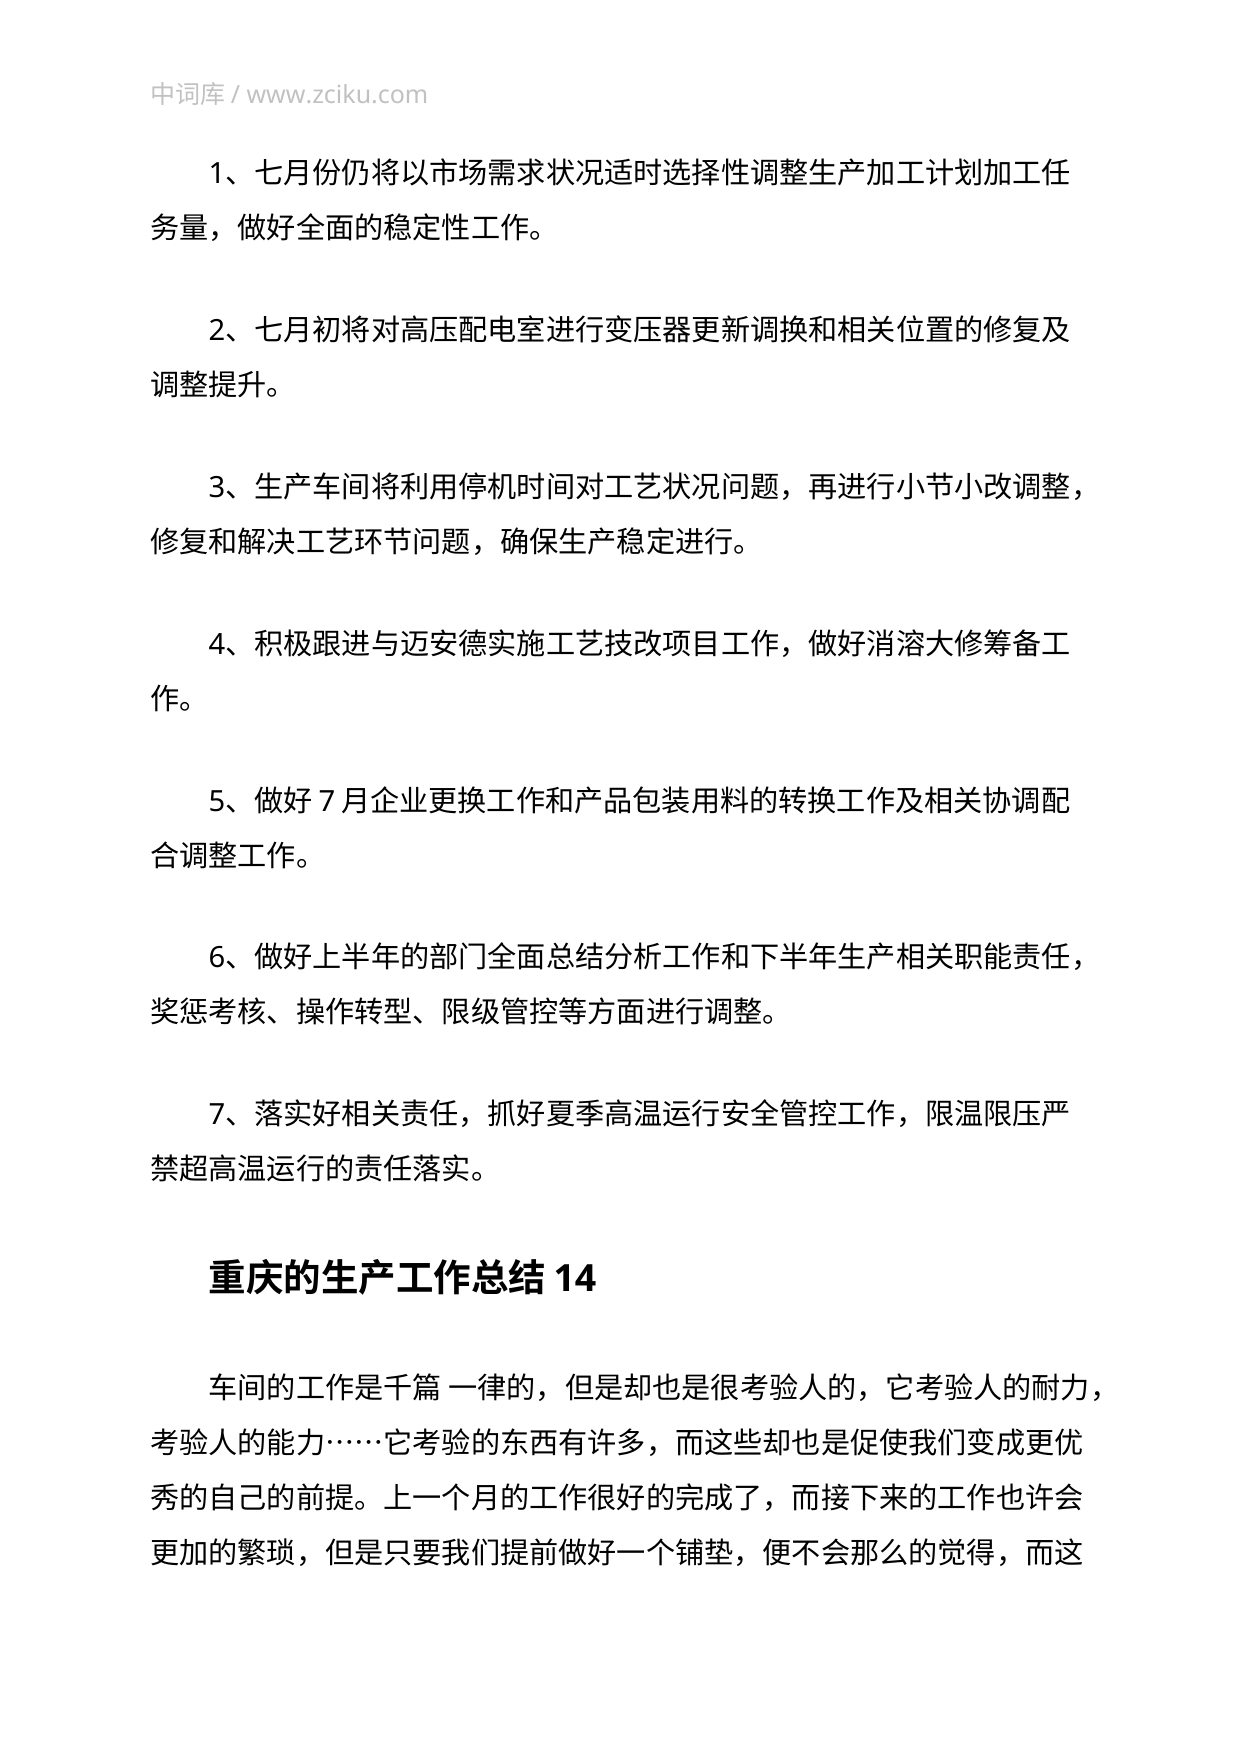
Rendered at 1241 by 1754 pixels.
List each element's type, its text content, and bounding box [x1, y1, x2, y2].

text 1、七月份仍将以市场需求状况适时选择性调整生产加工计划加工任务量，做好全面的稳定性工作。 [150, 150, 1090, 247]
text 5、做好7月企业更换工作和产品包装用料的转换工作及相关协调配合调整工作。 [150, 777, 1090, 874]
text 2、七月初将对高压配电室进行变压器更新调换和相关位置的修复及调整提升。 [150, 307, 1090, 404]
text 7、落实好相关责任，抓好夏季高温运行安全管控工作，限温限压严禁超高温运行的责任落实。 [150, 1091, 1090, 1188]
text 4、积极跟进与迈安德实施工艺技改项目工作，做好消溶大修筹备工作。 [150, 620, 1090, 718]
text 6、做好上半年的部门全面总结分析工作和下半年生产相关职能责任，奖惩考核、操作转型、限级管控等方面进行调整。 [150, 934, 1090, 1031]
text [150, 1365, 1090, 1572]
text 重庆的生产工作总结14 [150, 1247, 1090, 1302]
text 3、生产车间将利用停机时间对工艺状况问题，再进行小节小改调整，修复和解决工艺环节问题，确保生产稳定进行。 [150, 463, 1090, 561]
